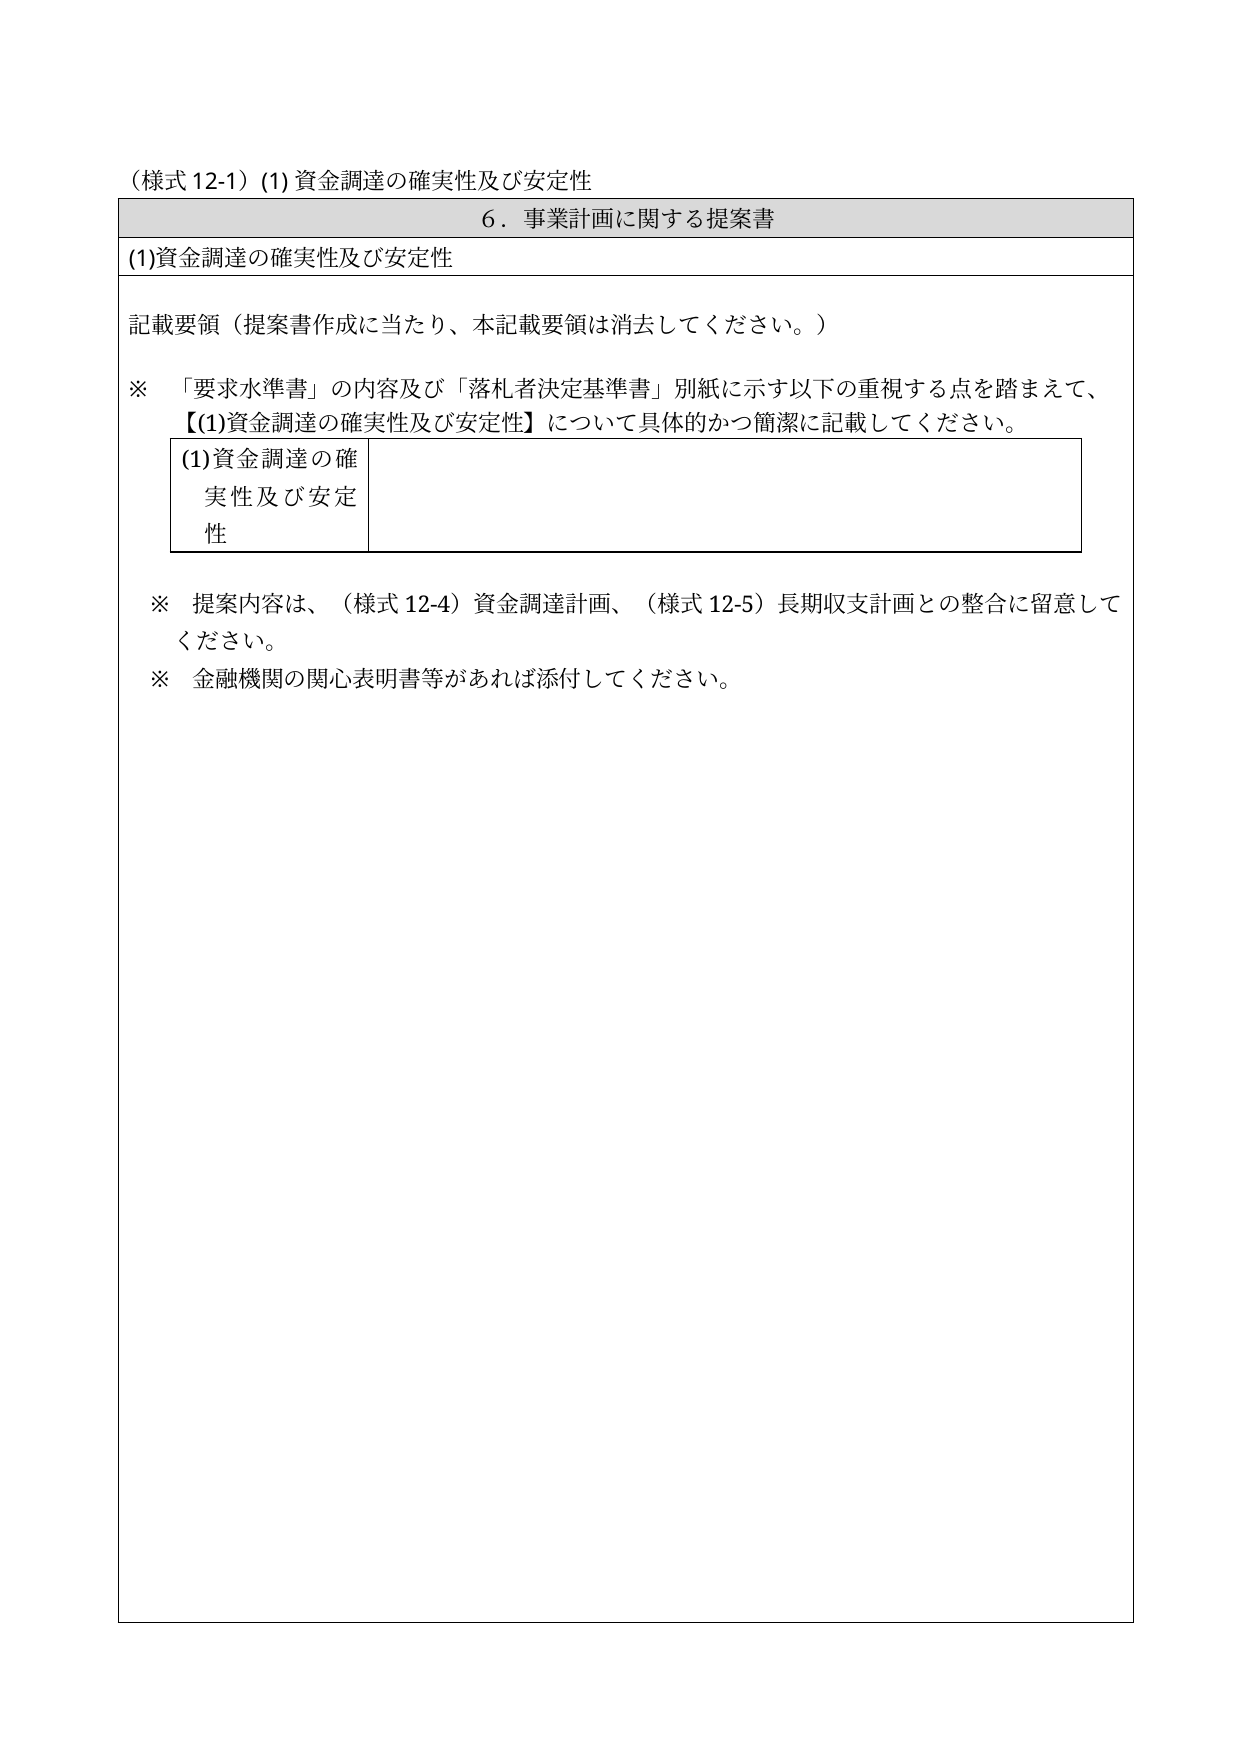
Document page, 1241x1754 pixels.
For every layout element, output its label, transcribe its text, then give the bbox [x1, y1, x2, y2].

list （様式12-1）(1) 資金調達の確実性及び安定性 [118, 161, 1122, 198]
table_cell 記載要領（提案書作成に当たり、本記載要領は消去してください。） ※ 「要求水準書」の内容及び「落札者決定基準書」別紙に示す以下の重視する点を踏まえて、【(1)資金調達の確実性及び安定性】について具体的かつ簡潔に記載してください。 ※ 提案内容は、（様式12-4）資金調達計画、（様式12-5）長期収支計画との整合に留意してください。 ※ 金融機関の関心表明書等があれば添付してください。 [119, 276, 1133, 1622]
table_header ６．事業計画に関する提案書 [119, 199, 1133, 237]
table_cell (1)資金調達の確実性及び安定性 [119, 238, 1133, 275]
